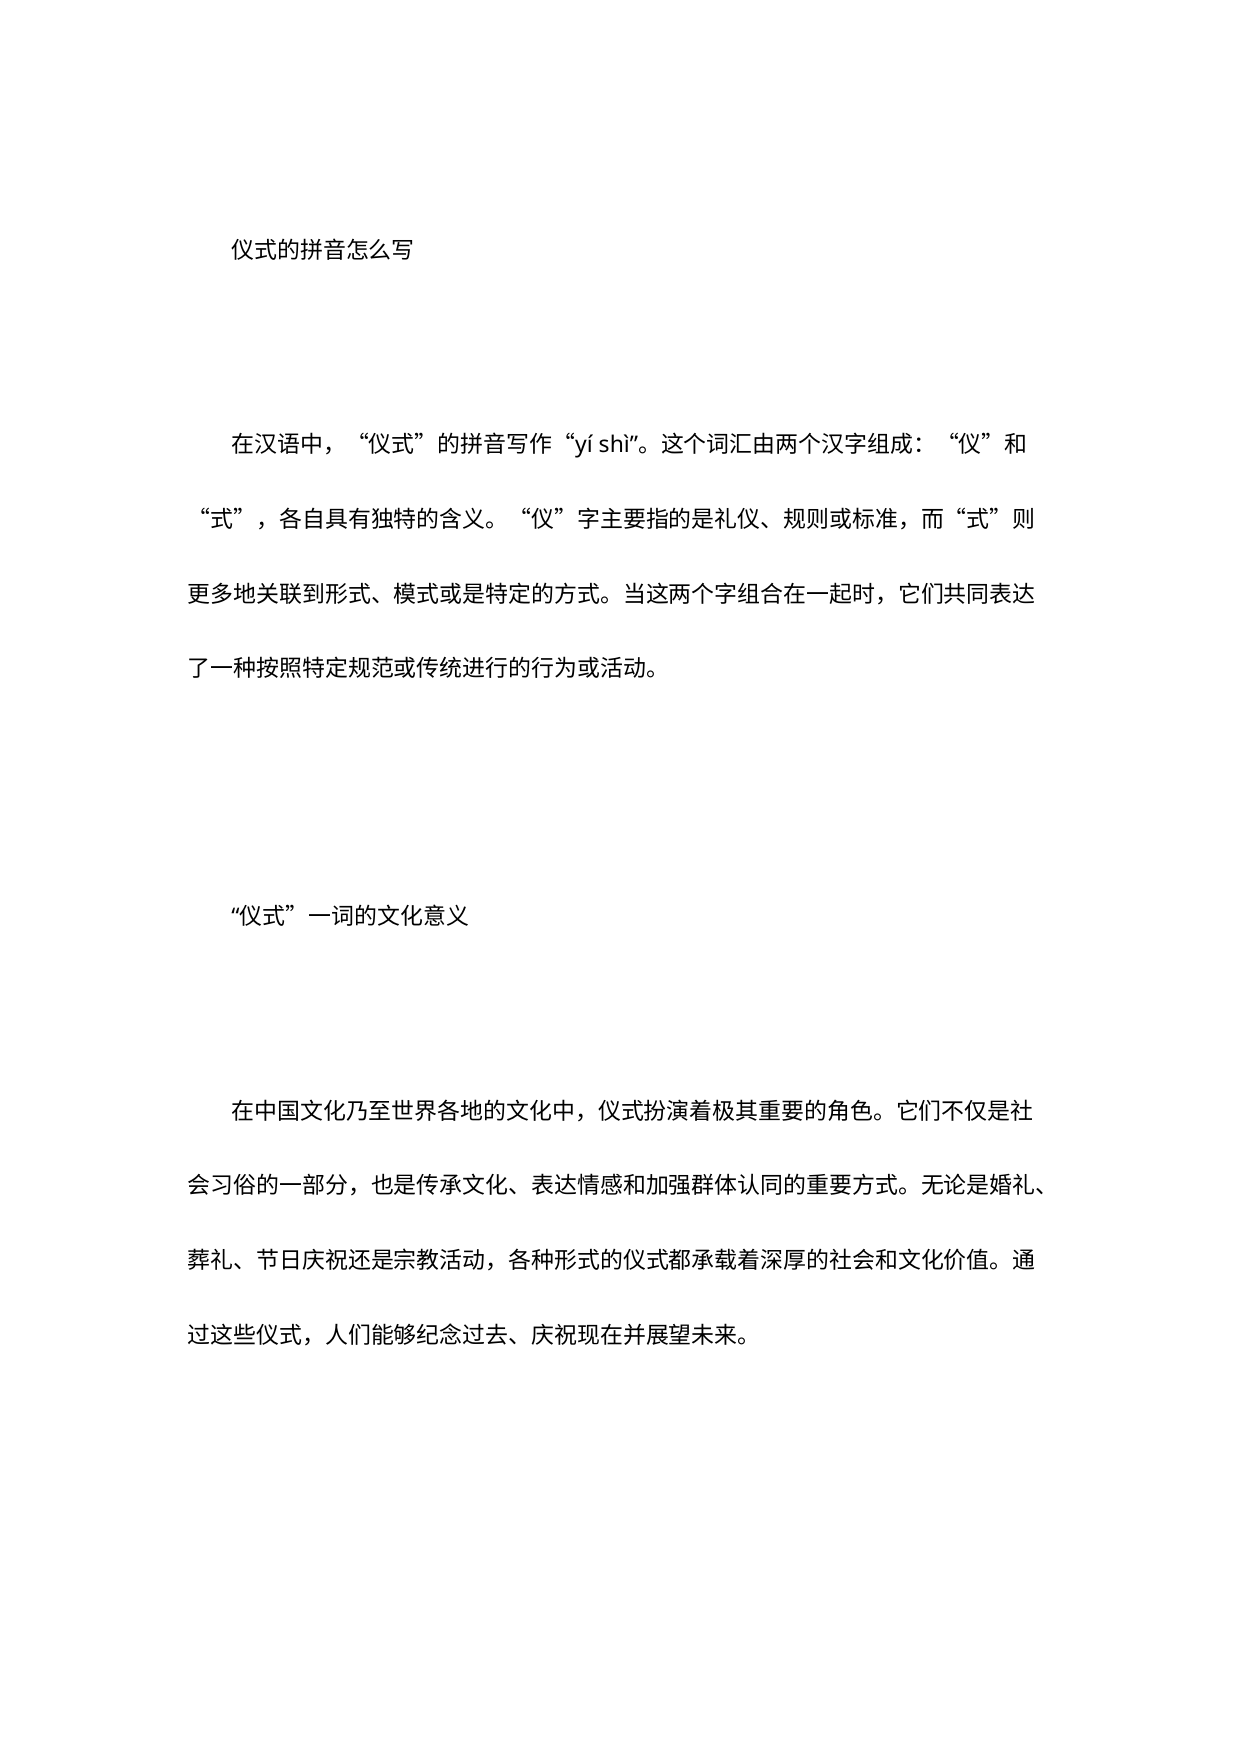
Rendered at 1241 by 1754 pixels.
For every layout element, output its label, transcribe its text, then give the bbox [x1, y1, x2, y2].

text “仪式”一词的文化意义 [187, 882, 1053, 947]
text 仪式的拼音怎么写 [187, 216, 1053, 281]
text 在汉语中，“仪式”的拼音写作“yí shì”。这个词汇由两个汉字组成：“仪”和“式”，各自具有独特的含义。“仪”字主要指的是礼仪、规则或标准，而“式”则更多地关联到形式、模式或是特定的方式。当这两个字组合在一起时，它们共同表达了一种按照特定规范或传统进行的行为或活动。 [187, 410, 1053, 699]
text 在中国文化乃至世界各地的文化中，仪式扮演着极其重要的角色。它们不仅是社会习俗的一部分，也是传承文化、表达情感和加强群体认同的重要方式。无论是婚礼、葬礼、节日庆祝还是宗教活动，各种形式的仪式都承载着深厚的社会和文化价值。通过这些仪式，人们能够纪念过去、庆祝现在并展望未来。 [187, 1077, 1053, 1366]
